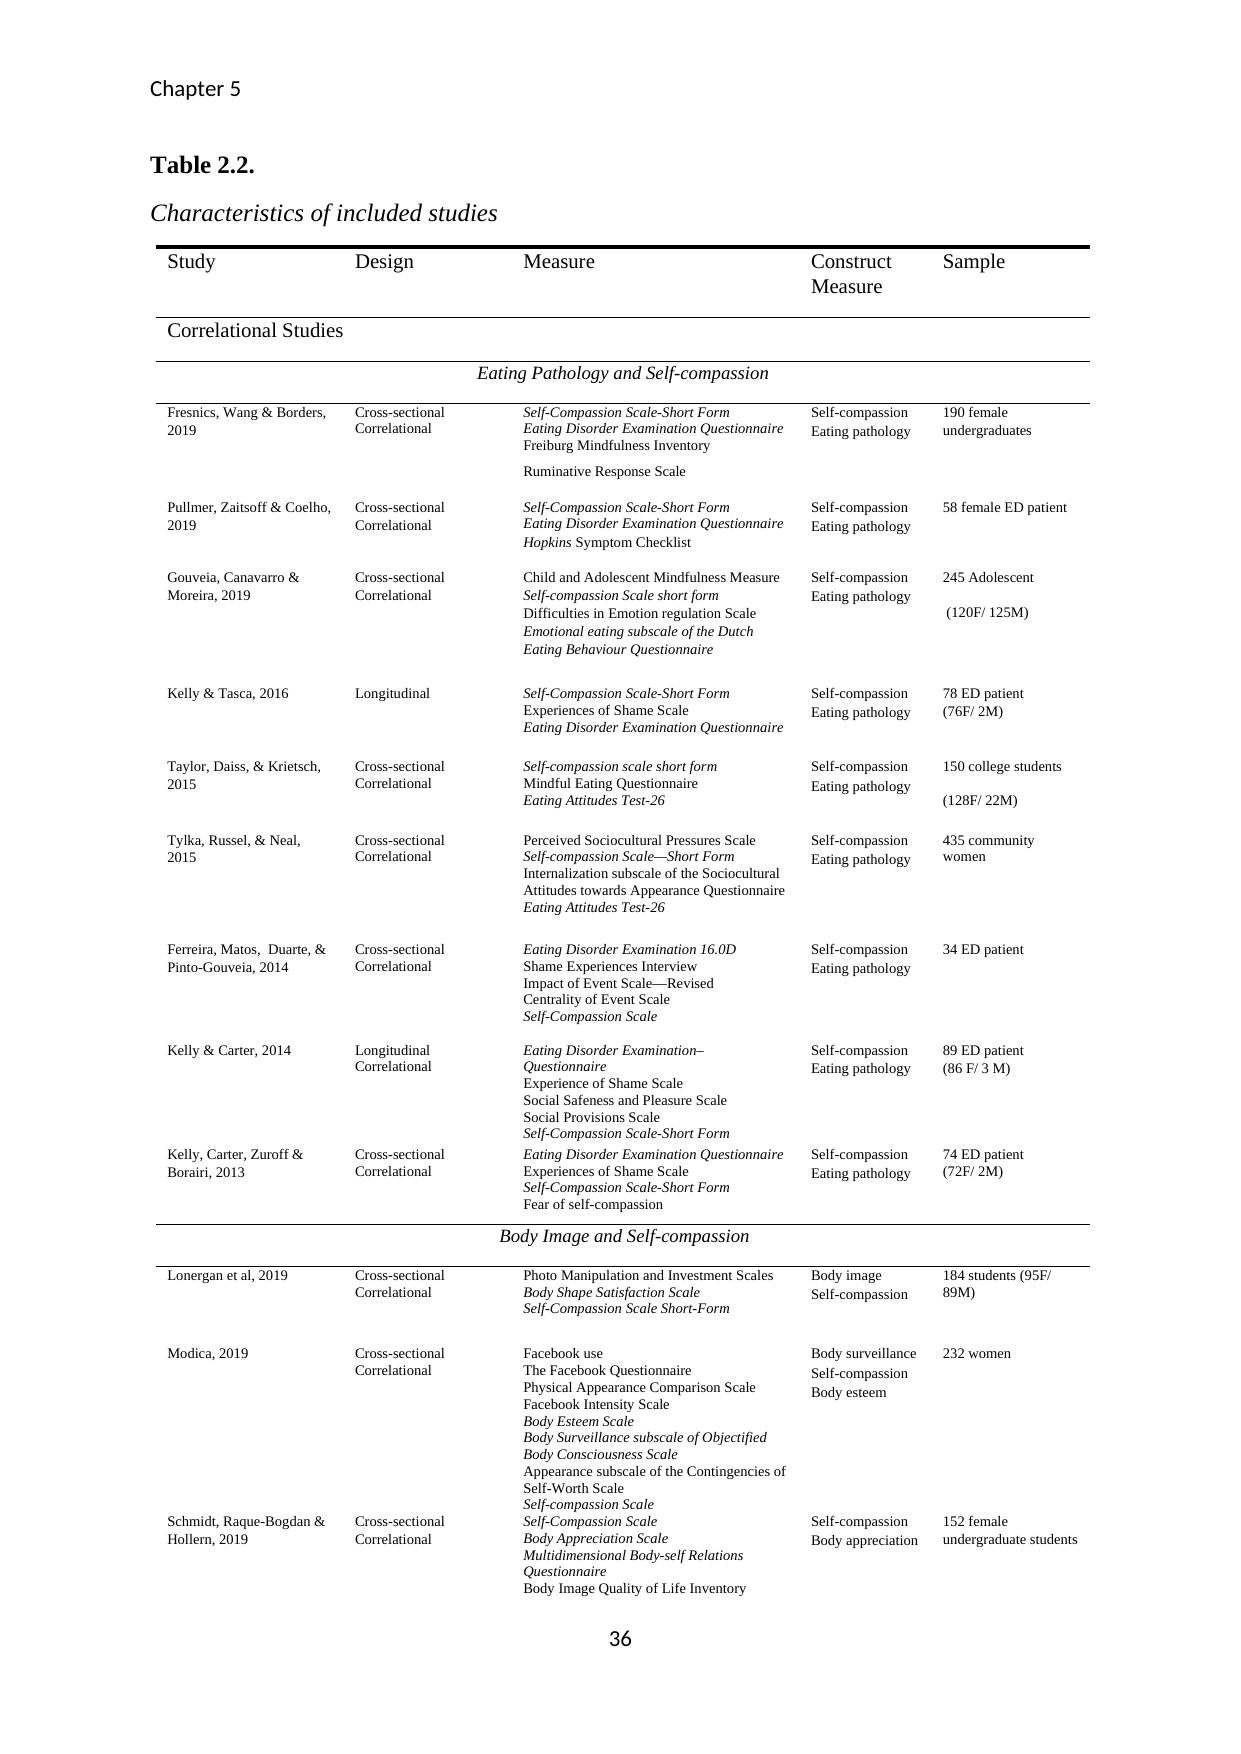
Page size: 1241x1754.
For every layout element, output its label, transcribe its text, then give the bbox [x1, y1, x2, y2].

table_cell Kelly, Carter, Zuroff & Borairi, 2013 [156, 1146, 343, 1224]
table_cell Tylka, Russel, & Neal, 2015 [156, 831, 343, 941]
table_cell Gouveia, Canavarro & Moreira, 2019 [156, 569, 343, 685]
table_cell Cross-sectional Correlational [344, 1345, 512, 1513]
table_cell Eating Disorder Examination–Questionnaire Experience of Shame Scale Social Safeness and Pleasure Scale Social Provisions Scale Self-Compassion Scale-Short Form [512, 1041, 799, 1146]
table_cell Lonergan et al, 2019 [156, 1267, 343, 1345]
table_cell Body image Self-compassion [800, 1267, 931, 1345]
table_cell Pullmer, Zaitsoff & Coelho, 2019 [156, 499, 343, 569]
table_cell Cross-sectional Correlational [344, 404, 512, 498]
table_cell Kelly & Carter, 2014 [156, 1041, 343, 1146]
table_cell Self-Compassion Scale-Short Form Eating Disorder Examination Questionnaire Hopkins Symptom Checklist [512, 499, 799, 569]
table_cell Cross-sectional Correlational [344, 758, 512, 831]
table_cell Photo Manipulation and Investment Scales Body Shape Satisfaction Scale Self-Compassion Scale Short-Form [512, 1267, 799, 1345]
table_cell Body Image and Self-compassion [156, 1225, 1090, 1266]
table_cell Longitudinal Correlational [344, 1041, 512, 1146]
table_header Study [156, 249, 343, 317]
table_cell Child and Adolescent Mindfulness Measure Self-compassion Scale short form Difficulties in Emotion regulation Scale Emotional eating subscale of the Dutch Eating Behaviour Questionnaire [512, 569, 799, 685]
table_cell Facebook use The Facebook Questionnaire Physical Appearance Comparison Scale Facebook Intensity Scale Body Esteem Scale Body Surveillance subscale of Objectified Body Consciousness Scale Appearance subscale of the Contingencies of Self-Worth Scale Self-compassion Scale [512, 1345, 799, 1513]
table_cell Self-compassion Eating pathology [800, 404, 931, 498]
table_cell Self-Compassion Scale-Short Form Experiences of Shame Scale Eating Disorder Examination Questionnaire [512, 685, 799, 758]
table_cell Self-Compassion Scale-Short Form Eating Disorder Examination Questionnaire Freiburg Mindfulness Inventory Ruminative Response Scale [512, 404, 799, 498]
table_cell Self-compassion Eating pathology [800, 941, 931, 1041]
table_cell 435 community women [931, 831, 1090, 941]
text Characteristics of included studies [150, 198, 1090, 226]
table_cell Self-compassion Eating pathology [800, 1041, 931, 1146]
table_cell Cross-sectional Correlational [344, 1146, 512, 1224]
table_cell Fresnics, Wang & Borders, 2019 [156, 404, 343, 498]
table_cell Self-compassion Eating pathology [800, 758, 931, 831]
table_cell 190 female undergraduates [931, 404, 1090, 498]
table_cell Cross-sectional Correlational [344, 941, 512, 1041]
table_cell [800, 1513, 931, 1597]
table_cell 184 students (95F/ 89M) [931, 1267, 1090, 1345]
table_cell 34 ED patient [931, 941, 1090, 1041]
table_cell Longitudinal [344, 685, 512, 758]
table_cell Modica, 2019 [156, 1345, 343, 1513]
table_cell Perceived Sociocultural Pressures Scale Self-compassion Scale—Short Form Internalization subscale of the Sociocultural Attitudes towards Appearance Questionnaire Eating Attitudes Test-26 [512, 831, 799, 941]
table_cell Self-compassion scale short form Mindful Eating Questionnaire Eating Attitudes Test-26 [512, 758, 799, 831]
table_cell 245 Adolescent (120F/ 125M) [931, 569, 1090, 685]
table_cell 89 ED patient (86 F/ 3 M) [931, 1041, 1090, 1146]
table_cell Self-compassion Eating pathology [800, 685, 931, 758]
table_cell Eating Pathology and Self-compassion [156, 362, 1090, 402]
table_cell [156, 1513, 343, 1597]
table_header Sample [931, 249, 1090, 317]
table_cell Cross-sectional Correlational [344, 499, 512, 569]
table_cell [344, 1513, 512, 1597]
table_cell 232 women [931, 1345, 1090, 1513]
table_header Measure [512, 249, 799, 317]
table_cell Cross-sectional Correlational [344, 831, 512, 941]
table_cell Self-compassion Eating pathology [800, 569, 931, 685]
table_cell Cross-sectional Correlational [344, 569, 512, 685]
table_cell Eating Disorder Examination Questionnaire Experiences of Shame Scale Self-Compassion Scale-Short Form Fear of self-compassion [512, 1146, 799, 1224]
table_header Design [344, 249, 512, 317]
table_cell Self-compassion Eating pathology [800, 1146, 931, 1224]
table_cell 150 college students (128F/ 22M) [931, 758, 1090, 831]
table_cell Kelly & Tasca, 2016 [156, 685, 343, 758]
table_cell 74 ED patient (72F/ 2M) [931, 1146, 1090, 1224]
table_cell 78 ED patient (76F/ 2M) [931, 685, 1090, 758]
table_cell Ferreira, Matos, Duarte, & Pinto-Gouveia, 2014 [156, 941, 343, 1041]
table_cell Taylor, Daiss, & Krietsch, 2015 [156, 758, 343, 831]
table_cell Correlational Studies [156, 318, 1090, 361]
table_cell Body surveillance Self-compassion Body esteem [800, 1345, 931, 1513]
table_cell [512, 1513, 799, 1597]
table_cell Cross-sectional Correlational [344, 1267, 512, 1345]
table_cell 58 female ED patient [931, 499, 1090, 569]
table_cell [931, 1513, 1090, 1597]
text Table 2.2. [150, 150, 1090, 179]
table_header Construct Measure [800, 249, 931, 317]
table_cell Self-compassion Eating pathology [800, 499, 931, 569]
table_cell Eating Disorder Examination 16.0D Shame Experiences Interview Impact of Event Scale—Revised Centrality of Event Scale Self-Compassion Scale [512, 941, 799, 1041]
table_cell Self-compassion Eating pathology [800, 831, 931, 941]
